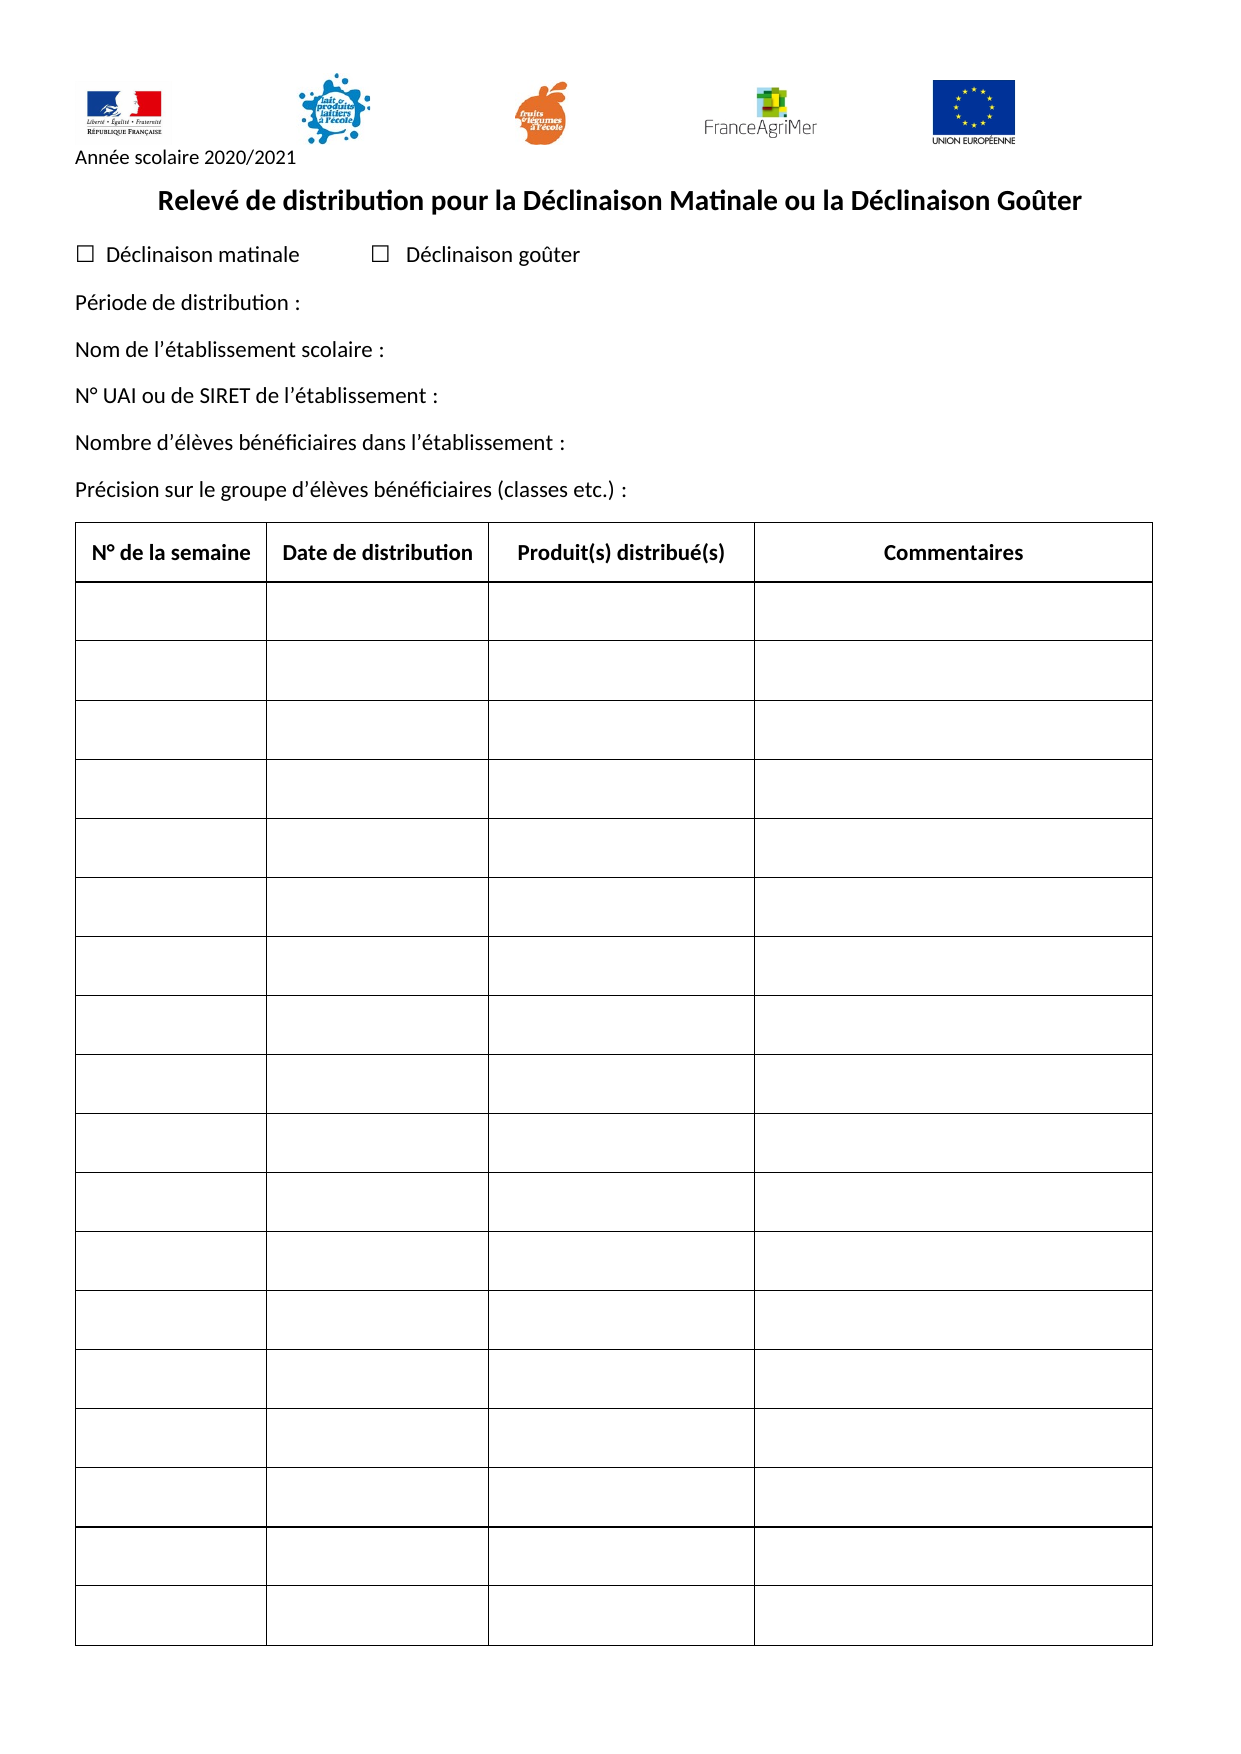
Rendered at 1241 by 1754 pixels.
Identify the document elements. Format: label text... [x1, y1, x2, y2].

table_cell [76, 1114, 266, 1172]
table_cell [489, 1409, 754, 1467]
table_cell [267, 760, 488, 818]
table_cell [755, 1173, 1152, 1231]
table_cell [76, 1350, 266, 1408]
table_cell [267, 1291, 488, 1349]
table_cell [267, 1350, 488, 1408]
table_cell [267, 937, 488, 995]
table_cell [76, 1291, 266, 1349]
table_cell [755, 1232, 1152, 1290]
text Période de distribution : [75, 288, 1165, 316]
text Déclinaison matinale Déclinaison goûter [75, 237, 1165, 269]
table_cell [755, 1586, 1152, 1644]
table_cell [489, 1586, 754, 1644]
picture [75, 81, 173, 145]
table_cell [489, 1114, 754, 1172]
table_cell [755, 760, 1152, 818]
text Précision sur le groupe d’élèves bénéficiaires (classes etc.) : [75, 475, 1165, 503]
table_cell [76, 1055, 266, 1113]
table_header Commentaires [755, 523, 1152, 581]
table_cell [755, 1350, 1152, 1408]
table_cell [76, 1528, 266, 1585]
table_cell [267, 1173, 488, 1231]
text Nom de l’établissement scolaire : [75, 335, 1165, 363]
picture [515, 80, 569, 145]
table_cell [755, 701, 1152, 758]
table_cell [755, 1291, 1152, 1349]
table_cell [755, 937, 1152, 995]
table_cell [267, 583, 488, 640]
picture [296, 73, 371, 145]
table_cell [76, 937, 266, 995]
table_cell [76, 878, 266, 936]
table_cell [489, 819, 754, 877]
table_cell [755, 819, 1152, 877]
table_cell [755, 1409, 1152, 1467]
table_cell [755, 878, 1152, 936]
table_cell [489, 760, 754, 818]
table_cell [489, 1350, 754, 1408]
table_cell [489, 1055, 754, 1113]
table_cell [267, 996, 488, 1054]
table_cell [267, 878, 488, 936]
table_header Produit(s) distribué(s) [489, 523, 754, 581]
table_cell [267, 819, 488, 877]
table_cell [489, 1173, 754, 1231]
picture [687, 82, 839, 145]
table_cell [755, 1528, 1152, 1585]
table_cell [267, 701, 488, 758]
table_cell [755, 1114, 1152, 1172]
table_cell [76, 701, 266, 758]
table_cell [76, 583, 266, 640]
table_cell [489, 583, 754, 640]
table_cell [267, 1114, 488, 1172]
table_cell [76, 641, 266, 699]
table_cell [755, 583, 1152, 640]
text N° UAI ou de SIRET de l’établissement : [75, 382, 1165, 410]
table_header Date de distribution [267, 523, 488, 581]
table_cell [76, 1173, 266, 1231]
table_cell [489, 641, 754, 699]
table_cell [76, 760, 266, 818]
table_cell [755, 1468, 1152, 1526]
text Nombre d’élèves bénéficiaires dans l’établissement : [75, 428, 1165, 457]
table_cell [489, 1232, 754, 1290]
table_cell [755, 996, 1152, 1054]
table_cell [489, 996, 754, 1054]
table_cell [267, 1528, 488, 1585]
table_cell [76, 1586, 266, 1644]
table_cell [76, 1232, 266, 1290]
table_cell [267, 1232, 488, 1290]
table_cell [755, 1055, 1152, 1113]
text Relevé de distribution pour la Déclinaison Matinale ou la Déclinaison Goûter [75, 182, 1165, 218]
table_cell [76, 996, 266, 1054]
table_cell [489, 701, 754, 758]
table_cell [489, 937, 754, 995]
table_cell [76, 1468, 266, 1526]
table_cell [267, 1055, 488, 1113]
picture [932, 80, 1016, 145]
table_cell [267, 1409, 488, 1467]
table_cell [267, 1586, 488, 1644]
table_cell [755, 641, 1152, 699]
table_cell [267, 1468, 488, 1526]
table_cell [267, 641, 488, 699]
table_cell [489, 1468, 754, 1526]
table_cell [489, 878, 754, 936]
table_header N° de la semaine [76, 523, 266, 581]
table_cell [76, 819, 266, 877]
table_cell [489, 1528, 754, 1585]
table_cell [489, 1291, 754, 1349]
table_cell [76, 1409, 266, 1467]
